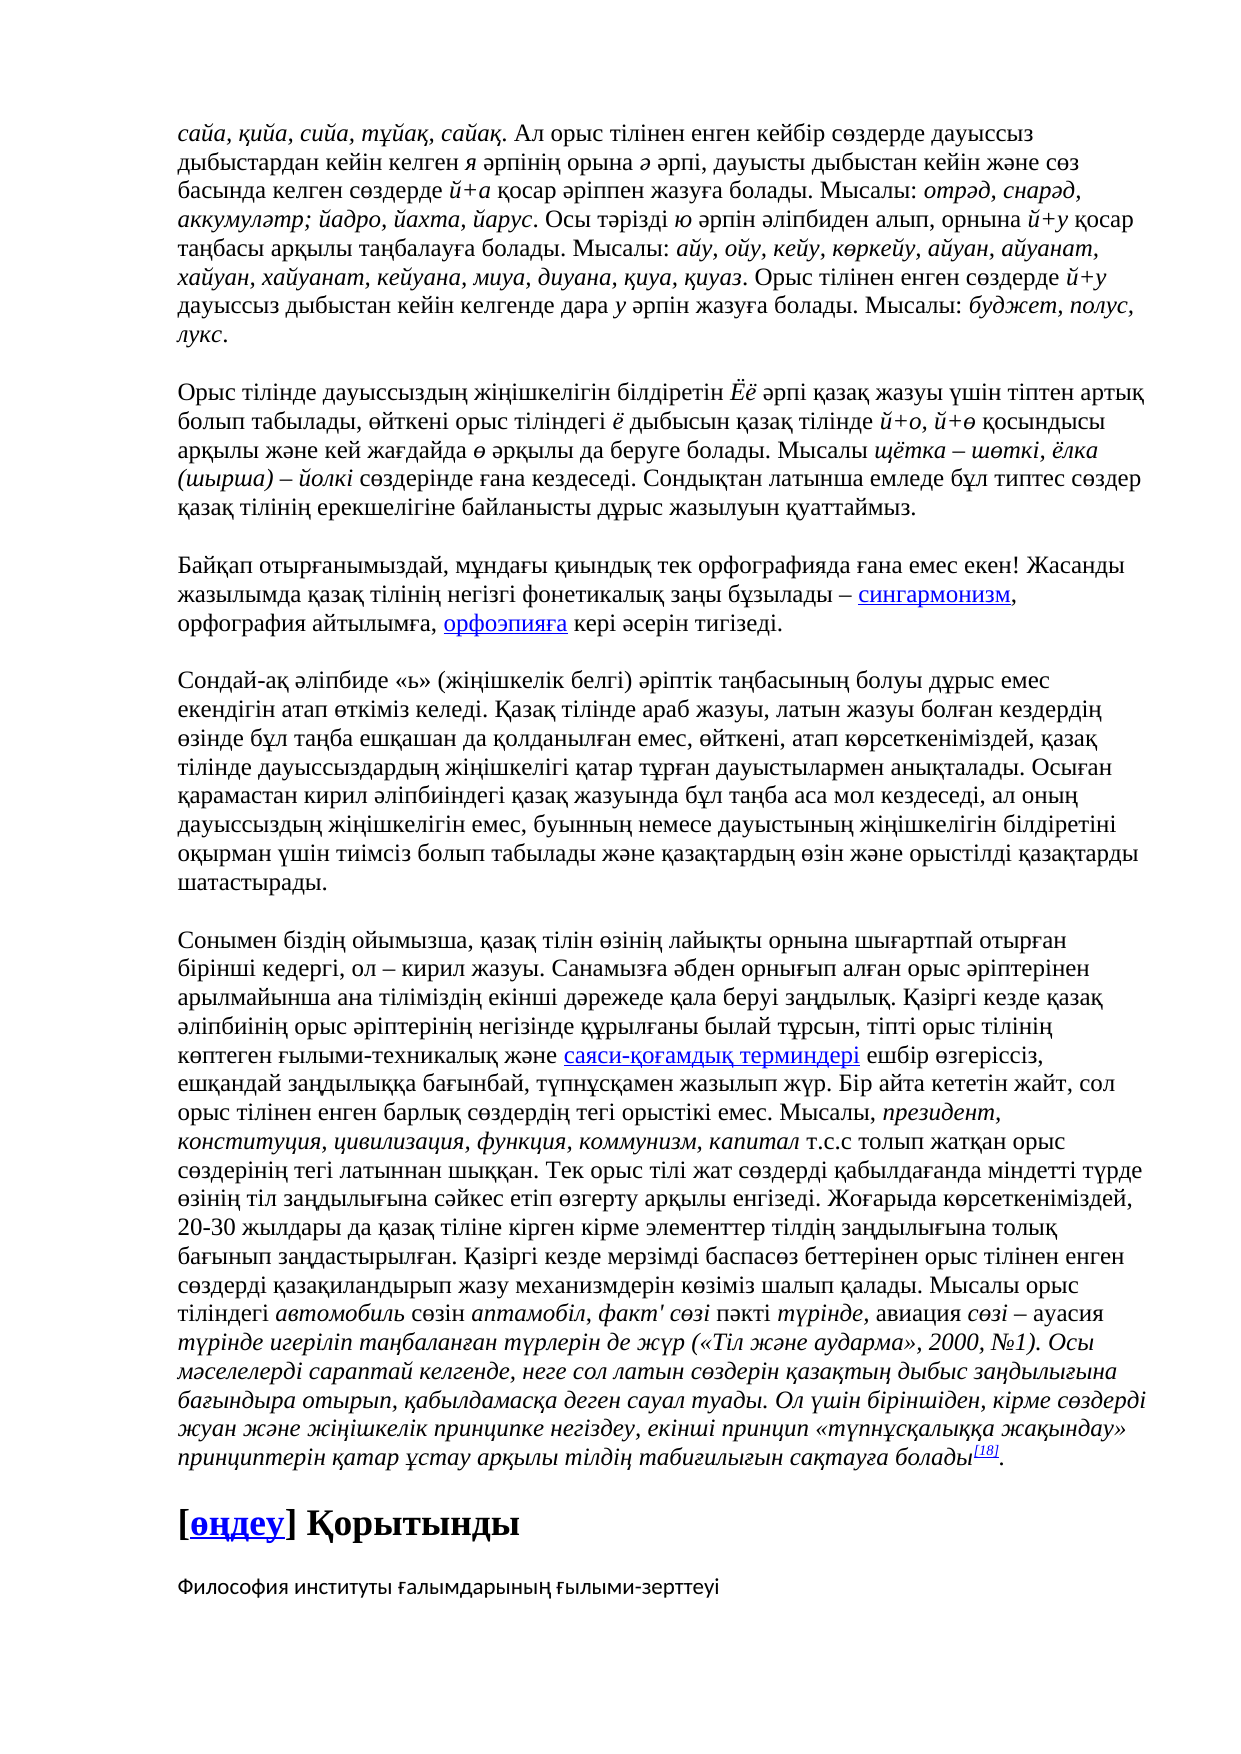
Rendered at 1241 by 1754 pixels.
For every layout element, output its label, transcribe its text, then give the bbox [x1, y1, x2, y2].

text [177, 118, 1152, 348]
text Орыс тілінде дауыссыздың жіңішкелігін білдіретін Ёё әрпі қазақ жазуы үшін тіптен артық болып табылады, өйткені орыс тіліндегі ё дыбысын қазақ тілінде й+о, й+ө қосындысы арқылы және кей жағдайда ө әрқылы да беруге болады. Мысалы щётка – шөткі, ёлка (шырша) – йолкі сөздерінде ғана кездеседі. Сондықтан латынша емледе бұл типтес сөздер қазақ тілінің ерекшелігіне байланысты дұрыс жазылуын қуаттаймыз. [177, 377, 1152, 521]
text Сонымен біздің ойымызша, қазақ тілін өзінің лайықты орнына шығартпай отырған бірінші кедергі, ол – кирил жазуы. Санамызға әбден орнығып алған орыс әріптерінен арылмайынша ана тіліміздің екінші дәрежеде қала беруі заңдылық. Қазіргі кезде қазақ әліпбиінің орыс әріптерінің негізінде құрылғаны былай тұрсын, тіпті орыс тілінің көптеген ғылыми-техникалық және саяси-қоғамдық терминдері ешбір өзгеріссіз, ешқандай заңдылыққа бағынбай, түпнұсқамен жазылып жүр. Бір айта кететін жайт, сол орыс тілінен енген барлық сөздердің тегі орыстікі емес. Мысалы, президент, конституция, цивилизация, функция, коммунизм, капитал т.с.с толып жатқан орыс сөздерінің тегі латыннан шыққан. Тек орыс тілі жат сөздерді қабылдағанда міндетті түрде өзінің тіл заңдылығына сәйкес етіп өзгерту арқылы енгізеді. Жоғарыда көрсеткеніміздей, 20-30 жылдары да қазақ тіліне кірген кірме элементтер тілдің заңдылығына толық бағынып заңдастырылған. Қазіргі кезде мерзімді баспасөз беттерінен орыс тілінен енген сөздерді қазақиландырып жазу механизмдерін көзіміз шалып қалады. Мысалы орыс тіліндегі автомобиль сөзін аптамобіл, факт' сөзі пәкті түрінде, авиация сөзі – ауасия түрінде игеріліп таңбаланған түрлерін де жүр («Тіл және аударма», 2000, №1). Осы мәселелерді сараптай келгенде, неге сол латын сөздерін қазақтың дыбыс заңдылығына бағындыра отырып, қабылдамасқа деген сауал туады. Ол үшін біріншіден, кірме сөздерді жуан және жіңішкелік принципке негіздеу, екінші принцип «түпнұсқалыққа жақындау» принциптерін қатар ұстау арқылы тілдің табиғилығын сақтауға болады[18]. [177, 925, 1152, 1471]
text Философия институты ғалымдарының ғылыми-зерттеуі [177, 1572, 1152, 1601]
subtitle [өңдеу] Қорытынды [177, 1500, 1152, 1543]
text Байқап отырғанымыздай, мұндағы қиындық тек орфографияда ғана емес екен! Жасанды жазылымда қазақ тілінің негізгі фонетикалық заңы бұзылады – сингармонизм, орфография айтылымға, орфоэпияға кері әсерін тигізеді. [177, 550, 1152, 636]
text Сондай-ақ әліпбиде «ь» (жіңішкелік белгі) әріптік таңбасының болуы дұрыс емес екендігін атап өткіміз келеді. Қазақ тілінде араб жазуы, латын жазуы болған кездердің өзінде бұл таңба ешқашан да қолданылған емес, өйткені, атап көрсеткеніміздей, қазақ тілінде дауыссыздардың жіңішкелігі қатар тұрған дауыстылармен анықталады. Осыған қарамастан кирил әліпбиіндегі қазақ жазуында бұл таңба аса мол кездеседі, ал оның дауыссыздың жіңішкелігін емес, буынның немесе дауыстының жіңішкелігін білдіретіні оқырман үшін тиімсіз болып табылады және қазақтардың өзін және орыстілді қазақтарды шатастырады. [177, 666, 1152, 896]
